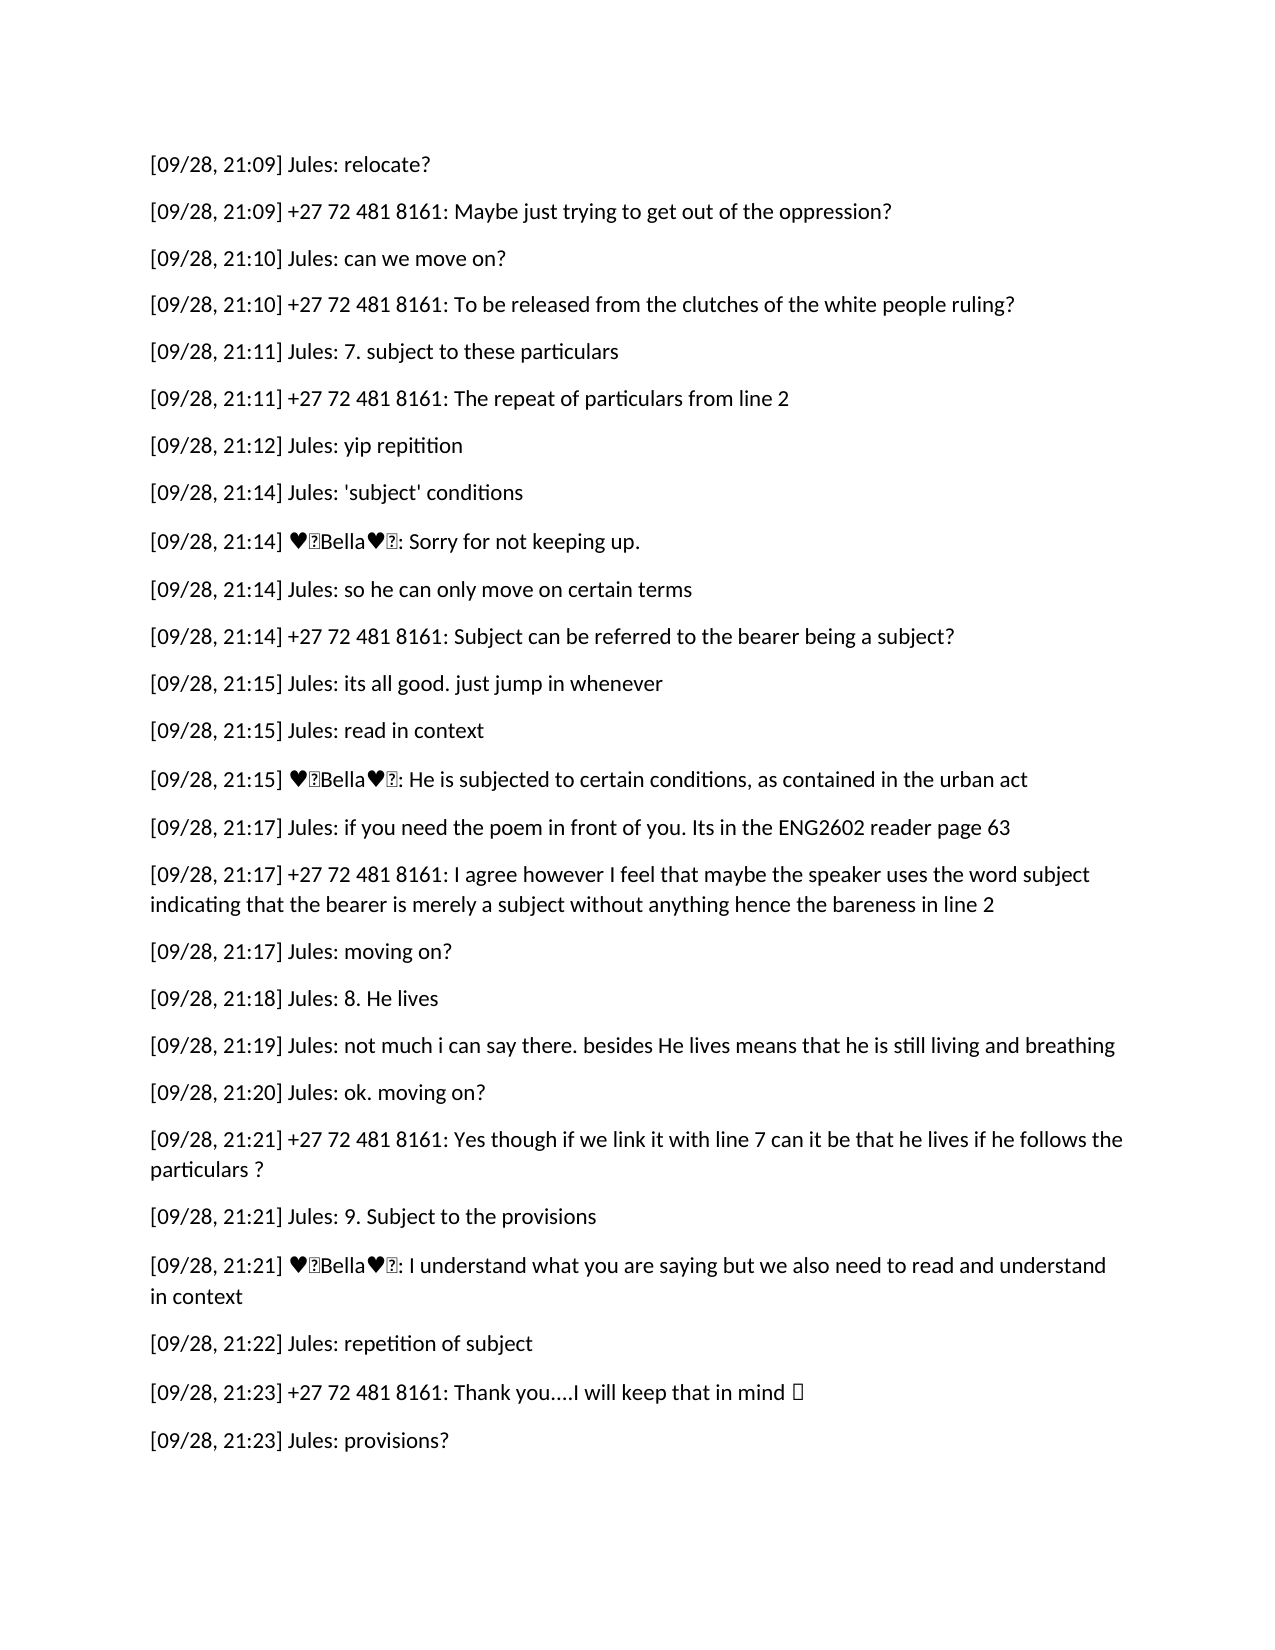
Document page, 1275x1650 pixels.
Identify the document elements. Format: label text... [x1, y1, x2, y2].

text [09/28, 21:10] [150, 291, 1125, 319]
text [09/28, 21:23] [150, 1376, 1125, 1407]
text [09/28, 21:14] ♥🖤Bella♥🖤: Sorry for not keeping up. [150, 525, 1125, 556]
text [09/28, 21:14] [150, 622, 1125, 650]
text [09/28, 21:20] Jules: ok. moving on? [150, 1078, 1125, 1106]
text [09/28, 21:18] Jules: 8. He lives [150, 984, 1125, 1012]
text [09/28, 21:11] Jules: 7. subject to these particulars [150, 337, 1125, 366]
text [09/28, 21:10] Jules: can we move on? [150, 244, 1125, 272]
text [09/28, 21:21] ♥🖤Bella♥🖤: I understand what you are saying but we also need to read and understand in context [150, 1249, 1125, 1310]
text [09/28, 21:15] ♥🖤Bella♥🖤: He is subjected to certain conditions, as contained in the urban act [150, 763, 1125, 794]
text [09/28, 21:15] Jules: its all good. just jump in whenever [150, 669, 1125, 697]
text [09/28, 21:21] Jules: 9. Subject to the provisions [150, 1202, 1125, 1230]
text [09/28, 21:15] Jules: read in context [150, 716, 1125, 744]
text [09/28, 21:11] [150, 384, 1125, 412]
text [09/28, 21:12] Jules: yip repitition [150, 431, 1125, 459]
text [09/28, 21:09] [150, 197, 1125, 225]
text [09/28, 21:19] Jules: not much i can say there. besides He lives means that he is still living and breathing [150, 1031, 1125, 1059]
text [09/28, 21:17] [150, 860, 1125, 918]
text [09/28, 21:14] Jules: so he can only move on certain terms [150, 575, 1125, 603]
text [09/28, 21:14] Jules: 'subject' conditions [150, 478, 1125, 506]
text [09/28, 21:17] Jules: if you need the poem in front of you. Its in the ENG2602 reader page 63 [150, 813, 1125, 841]
text [09/28, 21:22] Jules: repetition of subject [150, 1329, 1125, 1357]
text [09/28, 21:21] [150, 1125, 1125, 1183]
text [09/28, 21:09] Jules: relocate? [150, 150, 1125, 178]
text [09/28, 21:17] Jules: moving on? [150, 937, 1125, 965]
text [09/28, 21:23] Jules: provisions? [150, 1426, 1125, 1454]
